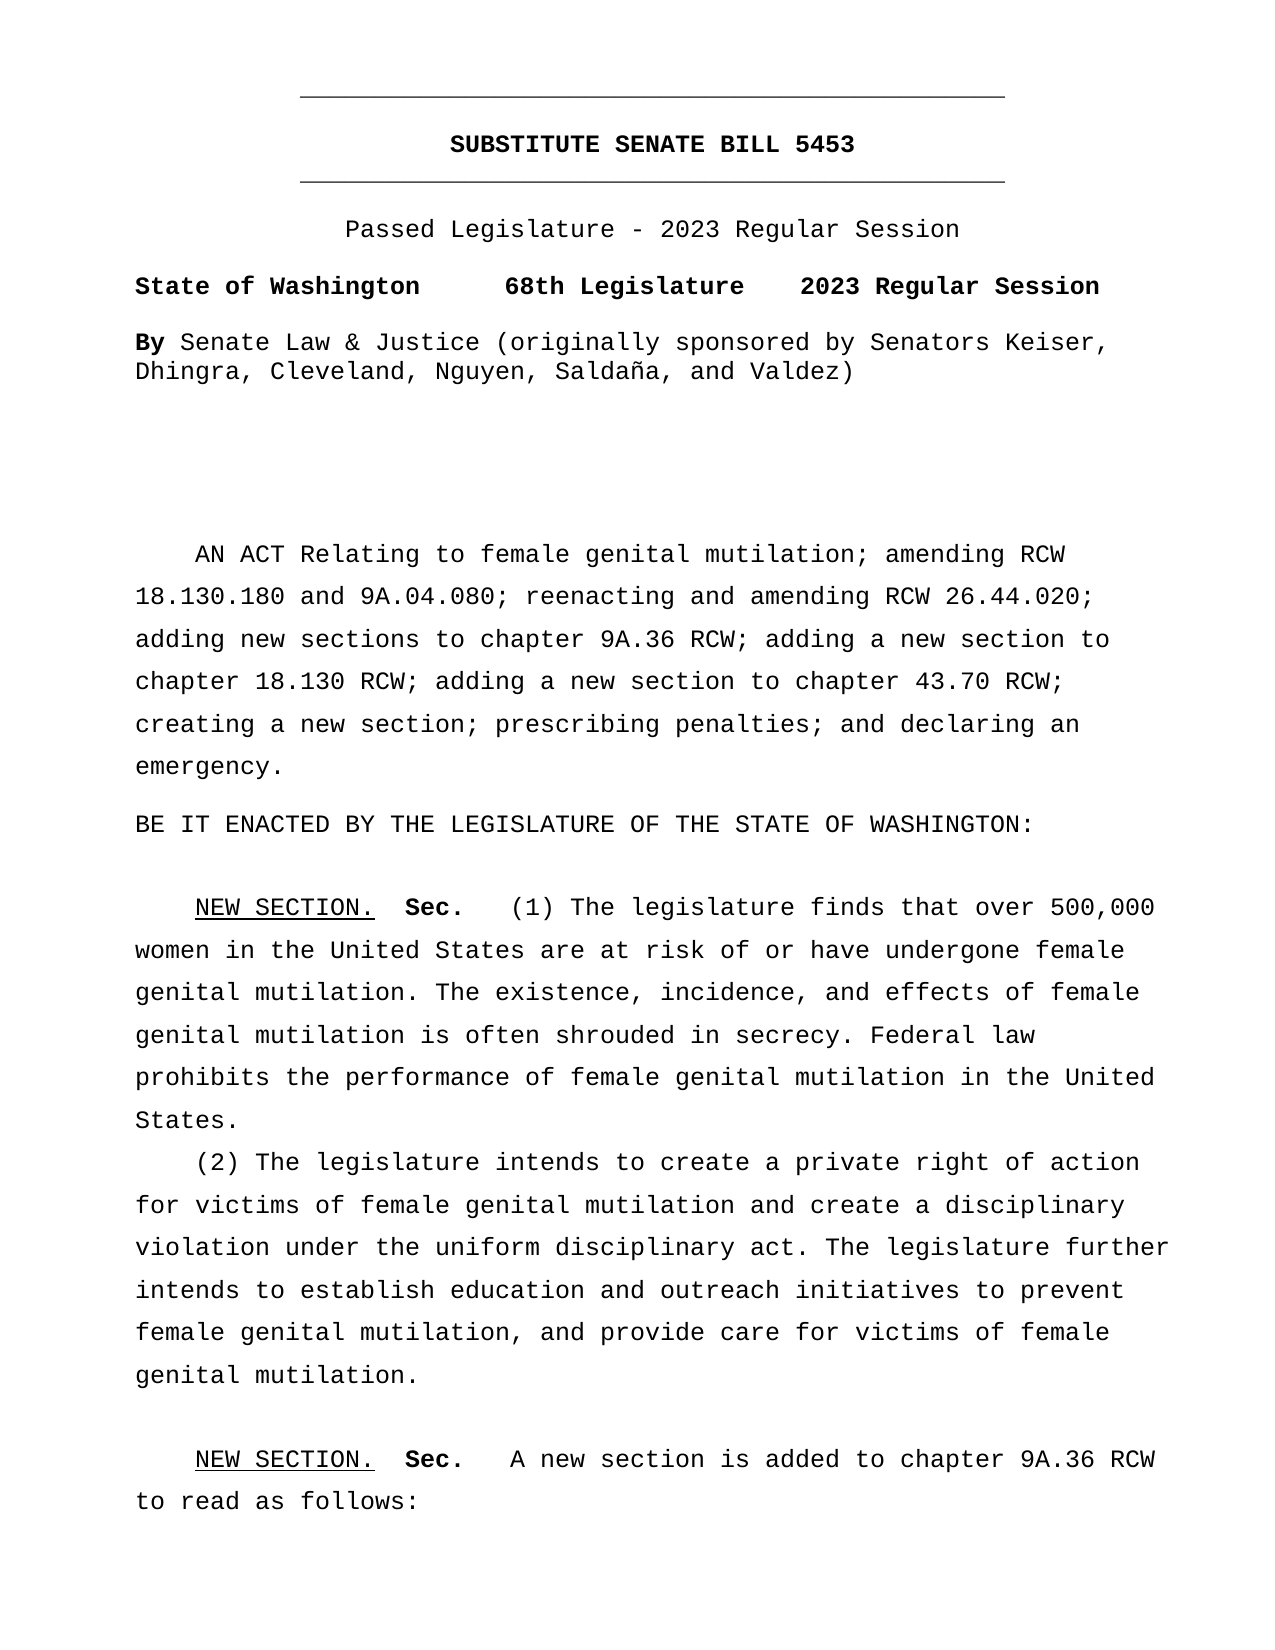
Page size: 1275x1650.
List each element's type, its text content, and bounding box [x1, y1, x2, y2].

text SUBSTITUTE SENATE BILL 5453 [135, 132, 1170, 160]
text BE IT ENACTED BY THE LEGISLATURE OF THE STATE OF WASHINGTON: [135, 812, 1170, 840]
text _______________________________________________ [135, 75, 1170, 103]
text _______________________________________________ [135, 160, 1170, 188]
text AN ACT Relating to female genital mutilation; amending RCW 18.130.180 and 9A.04.080; reenacting and amending RCW 26.44.020; adding new sections to chapter 9A.36 RCW; adding a new section to chapter 18.130 RCW; adding a new section to chapter 43.70 RCW; creating a new section; prescribing penalties; and declaring an emergency. [135, 528, 1170, 783]
text NEW SECTION. Sec. A new section is added to chapter 9A.36 RCW to read as follows: [135, 1433, 1170, 1518]
text State of Washington 68th Legislature 2023 Regular Session [135, 273, 1170, 302]
text By Senate Law & Justice (originally sponsored by Senators Keiser, Dhingra, Cleveland, Nguyen, Saldaña, and Valdez) [135, 330, 1170, 387]
text Passed Legislature - 2023 Regular Session [135, 217, 1170, 245]
text NEW SECTION. Sec. (1) The legislature finds that over 500,000 women in the United States are at risk of or have undergone female genital mutilation. The existence, incidence, and effects of female genital mutilation is often shrouded in secrecy. Federal law prohibits the performance of female genital mutilation in the United States. [135, 882, 1170, 1137]
text (2) The legislature intends to create a private right of action for victims of female genital mutilation and create a disciplinary violation under the uniform disciplinary act. The legislature further intends to establish education and outreach initiatives to prevent female genital mutilation, and provide care for victims of female genital mutilation. [135, 1137, 1170, 1392]
